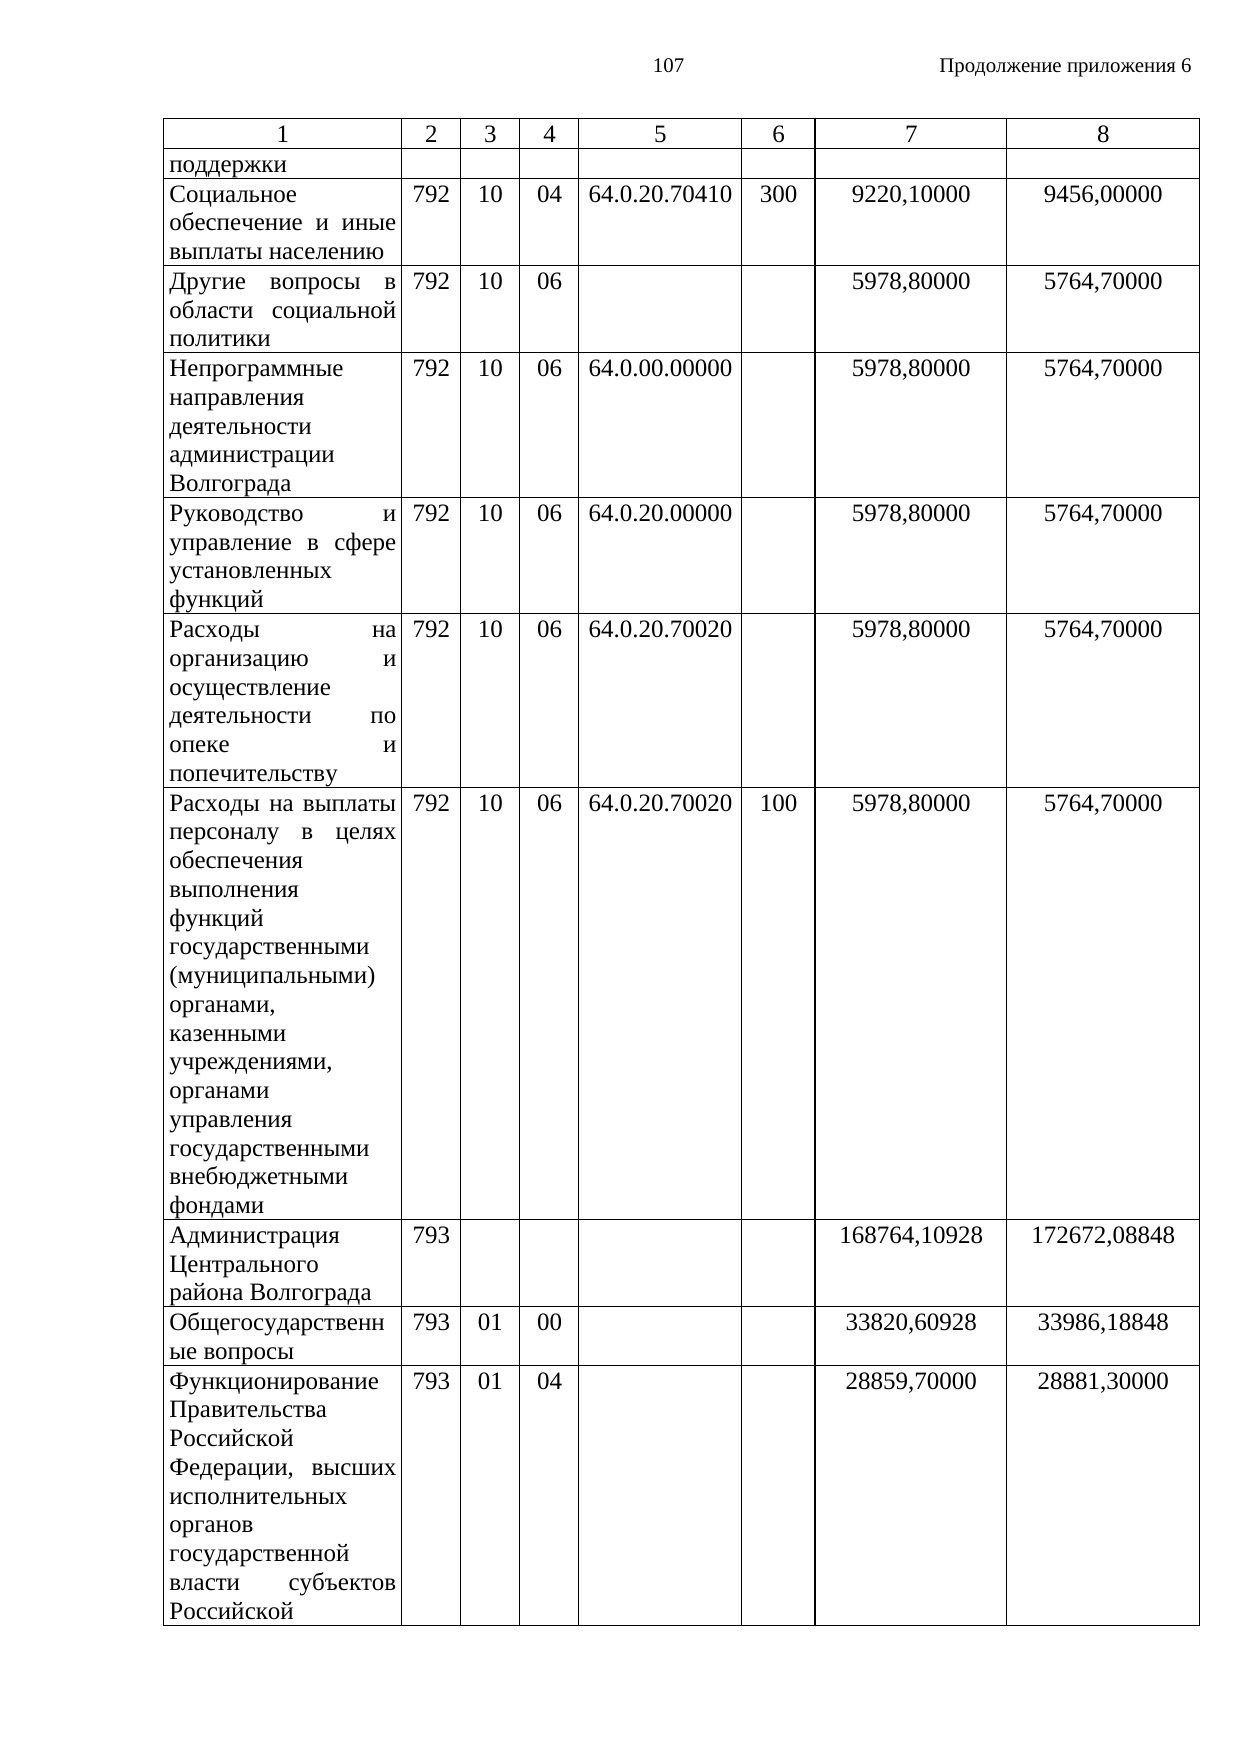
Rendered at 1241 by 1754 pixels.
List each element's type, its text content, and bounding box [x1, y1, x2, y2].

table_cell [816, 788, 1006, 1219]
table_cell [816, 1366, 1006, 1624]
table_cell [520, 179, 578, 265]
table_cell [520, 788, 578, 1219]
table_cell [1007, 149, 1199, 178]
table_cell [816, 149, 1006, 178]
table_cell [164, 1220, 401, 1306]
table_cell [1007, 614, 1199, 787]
table_header 7 [816, 119, 1006, 148]
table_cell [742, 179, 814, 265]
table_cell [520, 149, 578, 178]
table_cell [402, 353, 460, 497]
table_header 5 [579, 119, 741, 148]
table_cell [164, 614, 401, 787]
table_header 8 [1007, 119, 1199, 148]
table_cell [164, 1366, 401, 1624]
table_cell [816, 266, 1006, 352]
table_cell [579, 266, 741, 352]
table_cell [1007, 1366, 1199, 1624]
table_header 3 [461, 119, 519, 148]
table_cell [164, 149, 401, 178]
table_header 6 [742, 119, 814, 148]
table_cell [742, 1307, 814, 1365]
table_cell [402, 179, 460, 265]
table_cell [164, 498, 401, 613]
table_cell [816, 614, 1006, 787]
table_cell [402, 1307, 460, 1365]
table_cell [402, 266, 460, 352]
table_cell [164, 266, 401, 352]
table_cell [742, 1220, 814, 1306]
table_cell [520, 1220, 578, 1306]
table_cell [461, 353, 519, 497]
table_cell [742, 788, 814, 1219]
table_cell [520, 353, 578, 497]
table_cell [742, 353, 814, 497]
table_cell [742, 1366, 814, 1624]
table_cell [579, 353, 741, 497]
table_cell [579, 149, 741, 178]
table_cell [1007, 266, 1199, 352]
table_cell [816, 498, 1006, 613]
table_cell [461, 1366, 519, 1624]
table_header 1 [164, 119, 401, 148]
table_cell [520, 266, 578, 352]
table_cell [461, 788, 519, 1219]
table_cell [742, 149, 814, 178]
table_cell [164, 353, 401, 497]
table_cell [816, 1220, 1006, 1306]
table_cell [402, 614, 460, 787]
table_header 4 [520, 119, 578, 148]
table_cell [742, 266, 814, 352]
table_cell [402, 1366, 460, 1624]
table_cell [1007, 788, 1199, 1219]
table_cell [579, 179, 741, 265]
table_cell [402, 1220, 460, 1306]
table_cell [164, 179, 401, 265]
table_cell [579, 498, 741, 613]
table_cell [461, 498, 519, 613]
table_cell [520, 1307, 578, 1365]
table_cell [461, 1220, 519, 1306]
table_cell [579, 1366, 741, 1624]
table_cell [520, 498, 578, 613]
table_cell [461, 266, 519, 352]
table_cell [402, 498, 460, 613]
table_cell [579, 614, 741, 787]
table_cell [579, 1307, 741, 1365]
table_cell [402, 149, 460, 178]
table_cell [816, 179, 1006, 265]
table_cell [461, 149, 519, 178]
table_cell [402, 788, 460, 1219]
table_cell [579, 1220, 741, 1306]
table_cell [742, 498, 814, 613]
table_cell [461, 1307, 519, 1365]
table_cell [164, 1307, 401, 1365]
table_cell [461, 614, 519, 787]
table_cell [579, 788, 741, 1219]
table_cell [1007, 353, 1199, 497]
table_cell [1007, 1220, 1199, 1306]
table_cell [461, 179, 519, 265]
table_header 2 [402, 119, 460, 148]
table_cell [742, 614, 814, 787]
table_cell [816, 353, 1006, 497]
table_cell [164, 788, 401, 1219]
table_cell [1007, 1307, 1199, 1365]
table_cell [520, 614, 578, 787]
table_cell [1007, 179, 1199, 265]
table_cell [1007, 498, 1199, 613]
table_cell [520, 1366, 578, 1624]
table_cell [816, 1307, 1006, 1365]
